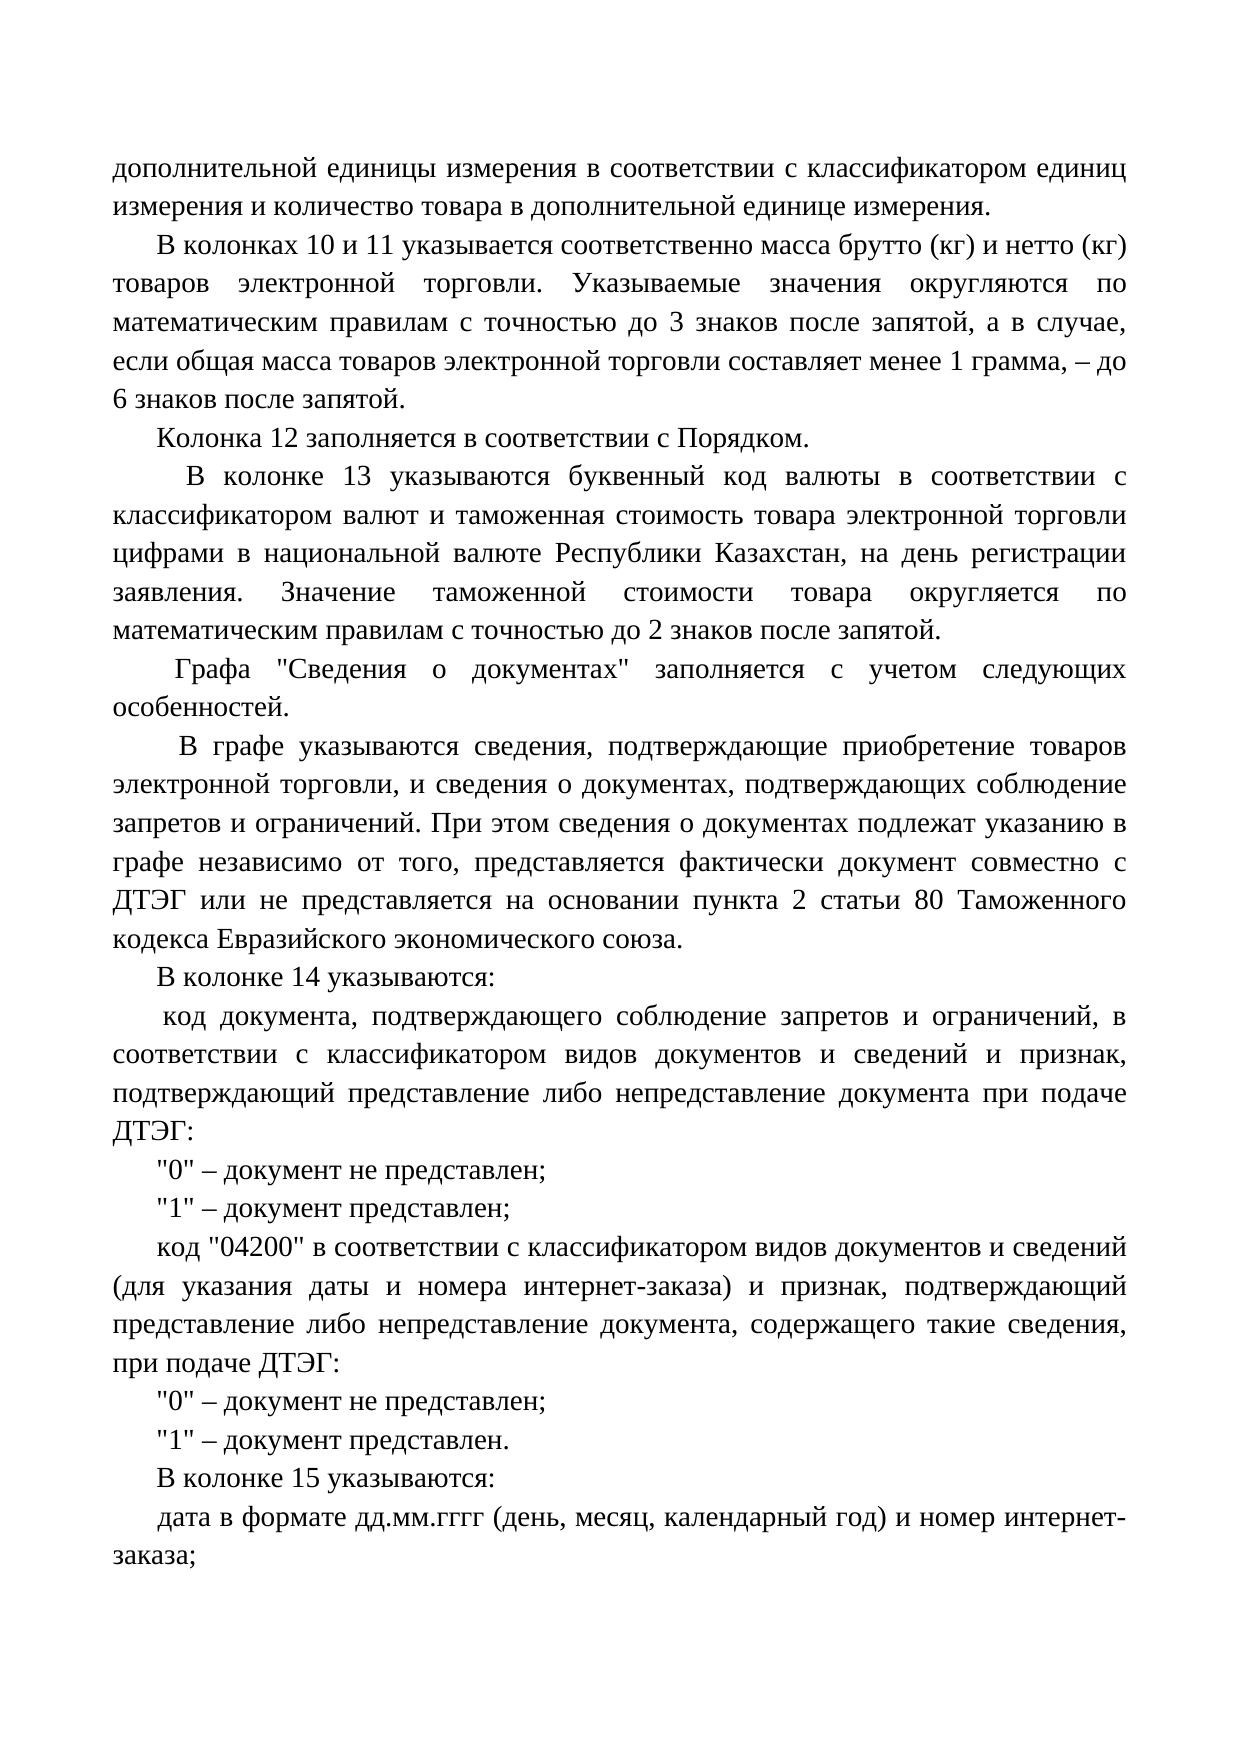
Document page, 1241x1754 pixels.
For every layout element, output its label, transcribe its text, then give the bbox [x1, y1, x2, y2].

text код "04200" в соответствии с классификатором видов документов и сведений (для указания даты и номера интернет-заказа) и признак, подтверждающий представление либо непредставление документа, содержащего такие сведения, при подаче ДТЭГ: [112, 1229, 1128, 1378]
text "0" – документ не представлен; [112, 1152, 1128, 1186]
text Графа "Сведения о документах" заполняется с учетом следующих особенностей. [112, 651, 1128, 723]
text код документа, подтверждающего соблюдение запретов и ограничений, в соответствии с классификатором видов документов и сведений и признак, подтверждающий представление либо непредставление документа при подаче ДТЭГ: [112, 998, 1128, 1147]
text "1" – документ представлен; [112, 1191, 1128, 1224]
text "0" – документ не представлен; [112, 1383, 1128, 1417]
text В колонке 14 указываются: [112, 959, 1128, 993]
text дата в формате дд.мм.гггг (день, месяц, календарный год) и номер интернет-заказа; [112, 1499, 1128, 1571]
text В колонке 13 указываются буквенный код валюты в соответствии с классификатором валют и таможенная стоимость товара электронной торговли цифрами в национальной валюте Республики Казахстан, на день регистрации заявления. Значение таможенной стоимости товара округляется по математическим правилам с точностью до 2 знаков после запятой. [112, 458, 1128, 646]
text "1" – документ представлен. [112, 1422, 1128, 1455]
text Колонка 12 заполняется в соответствии с Порядком. [112, 420, 1128, 453]
text В графе указываются сведения, подтверждающие приобретение товаров электронной торговли, и сведения о документах, подтверждающих соблюдение запретов и ограничений. При этом сведения о документах подлежат указанию в графе независимо от того, представляется фактически документ совместно с ДТЭГ или не представляется на основании пункта 2 статьи 80 Таможенного кодекса Евразийского экономического союза. [112, 728, 1128, 954]
text В колонке 15 указываются: [112, 1460, 1128, 1494]
